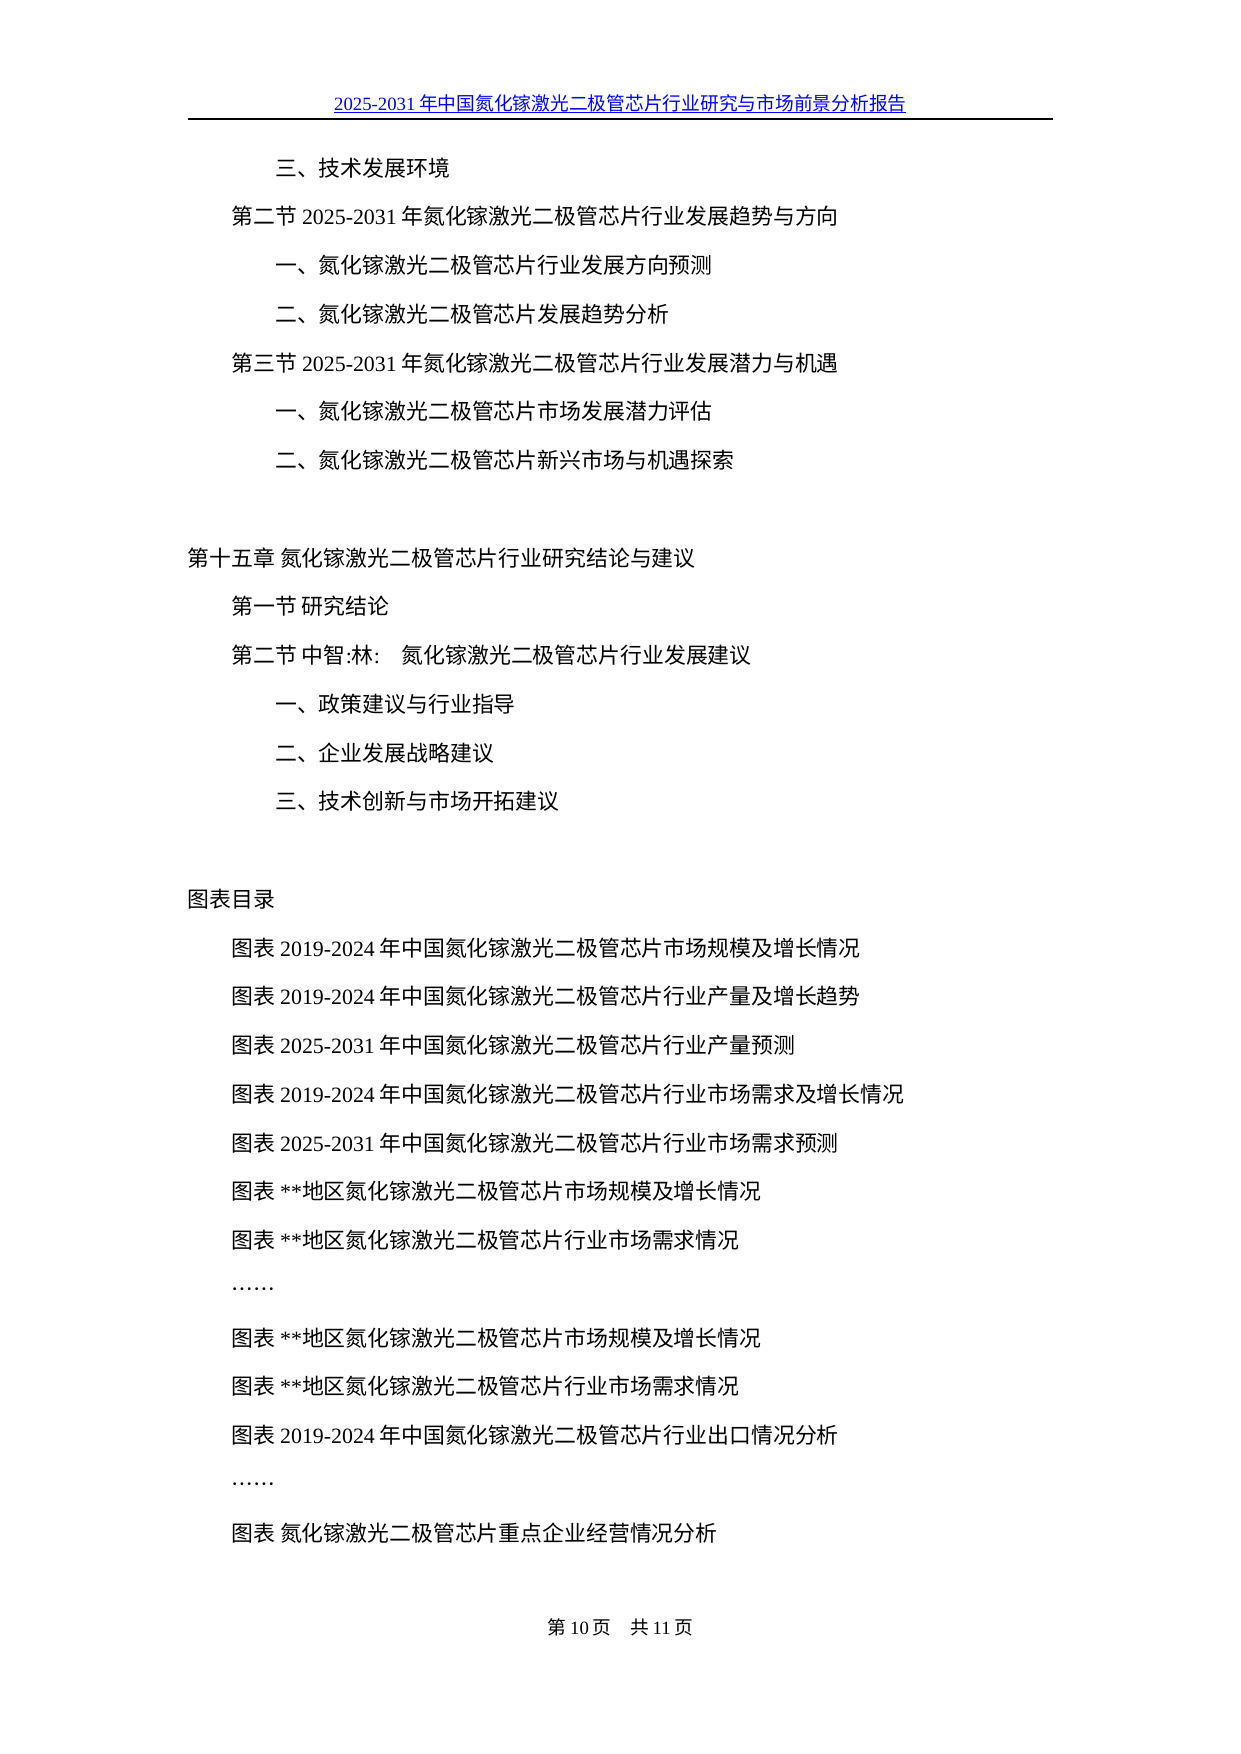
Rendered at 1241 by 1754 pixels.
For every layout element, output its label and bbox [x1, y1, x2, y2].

text [187, 150, 1053, 1548]
